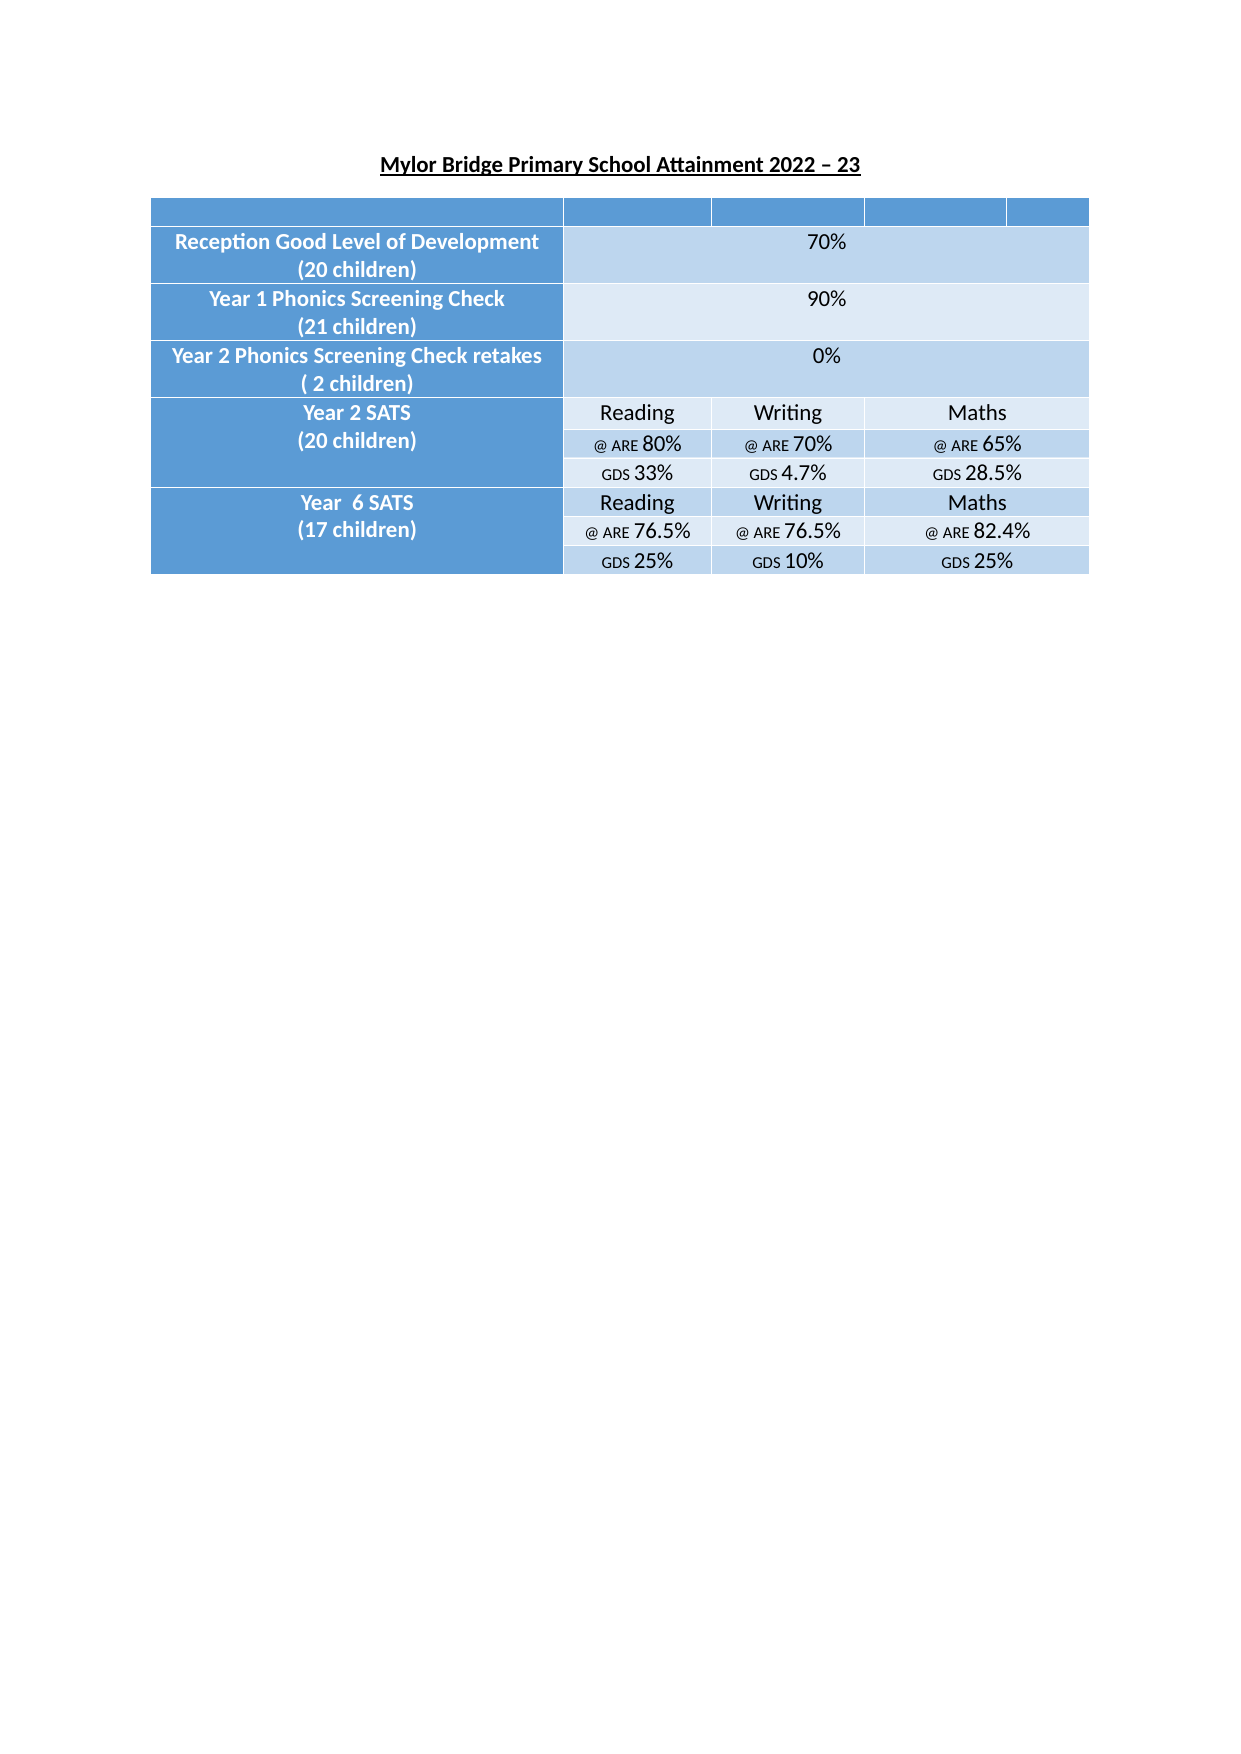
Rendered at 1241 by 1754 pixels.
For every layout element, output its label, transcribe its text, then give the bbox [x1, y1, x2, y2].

table_header [151, 198, 563, 226]
table_cell @ ARE 70% [712, 430, 864, 457]
table_header [564, 198, 711, 226]
table_cell 90% [564, 284, 1089, 340]
table_cell 0% [564, 341, 1089, 397]
table_cell Year 2 SATS (20 children) [151, 398, 563, 487]
table_cell GDS 10% [712, 546, 864, 574]
table_cell 70% [564, 227, 1089, 283]
table_cell Writing [712, 398, 864, 428]
table_header [712, 198, 864, 226]
table_cell GDS 33% [564, 459, 711, 487]
table_cell GDS 28.5% [865, 459, 1089, 487]
table_cell @ ARE 65% [865, 430, 1089, 457]
table_cell Maths [865, 488, 1089, 516]
table_cell @ ARE 76.5% [712, 517, 864, 545]
table_cell Year 6 SATS (17 children) [151, 488, 563, 574]
table_cell @ ARE 80% [564, 430, 711, 457]
table_header [865, 198, 1006, 226]
table_cell Maths [865, 398, 1089, 428]
table_cell Year 1 Phonics Screening Check (21 children) [151, 284, 563, 340]
table_cell @ ARE 82.4% [865, 517, 1089, 545]
table_header [1007, 198, 1089, 226]
table_cell Reading [564, 488, 711, 516]
table_cell GDS 25% [865, 546, 1089, 574]
table_cell Reception Good Level of Development (20 children) [151, 227, 563, 283]
table_cell @ ARE 76.5% [564, 517, 711, 545]
table_cell Year 2 Phonics Screening Check retakes ( 2 children) [151, 341, 563, 397]
table_cell GDS 4.7% [712, 459, 864, 487]
table_cell GDS 25% [564, 546, 711, 574]
table_cell Reading [564, 398, 711, 428]
text Mylor Bridge Primary School Attainment 2022 – 23 [150, 150, 1090, 178]
table_cell Writing [712, 488, 864, 516]
